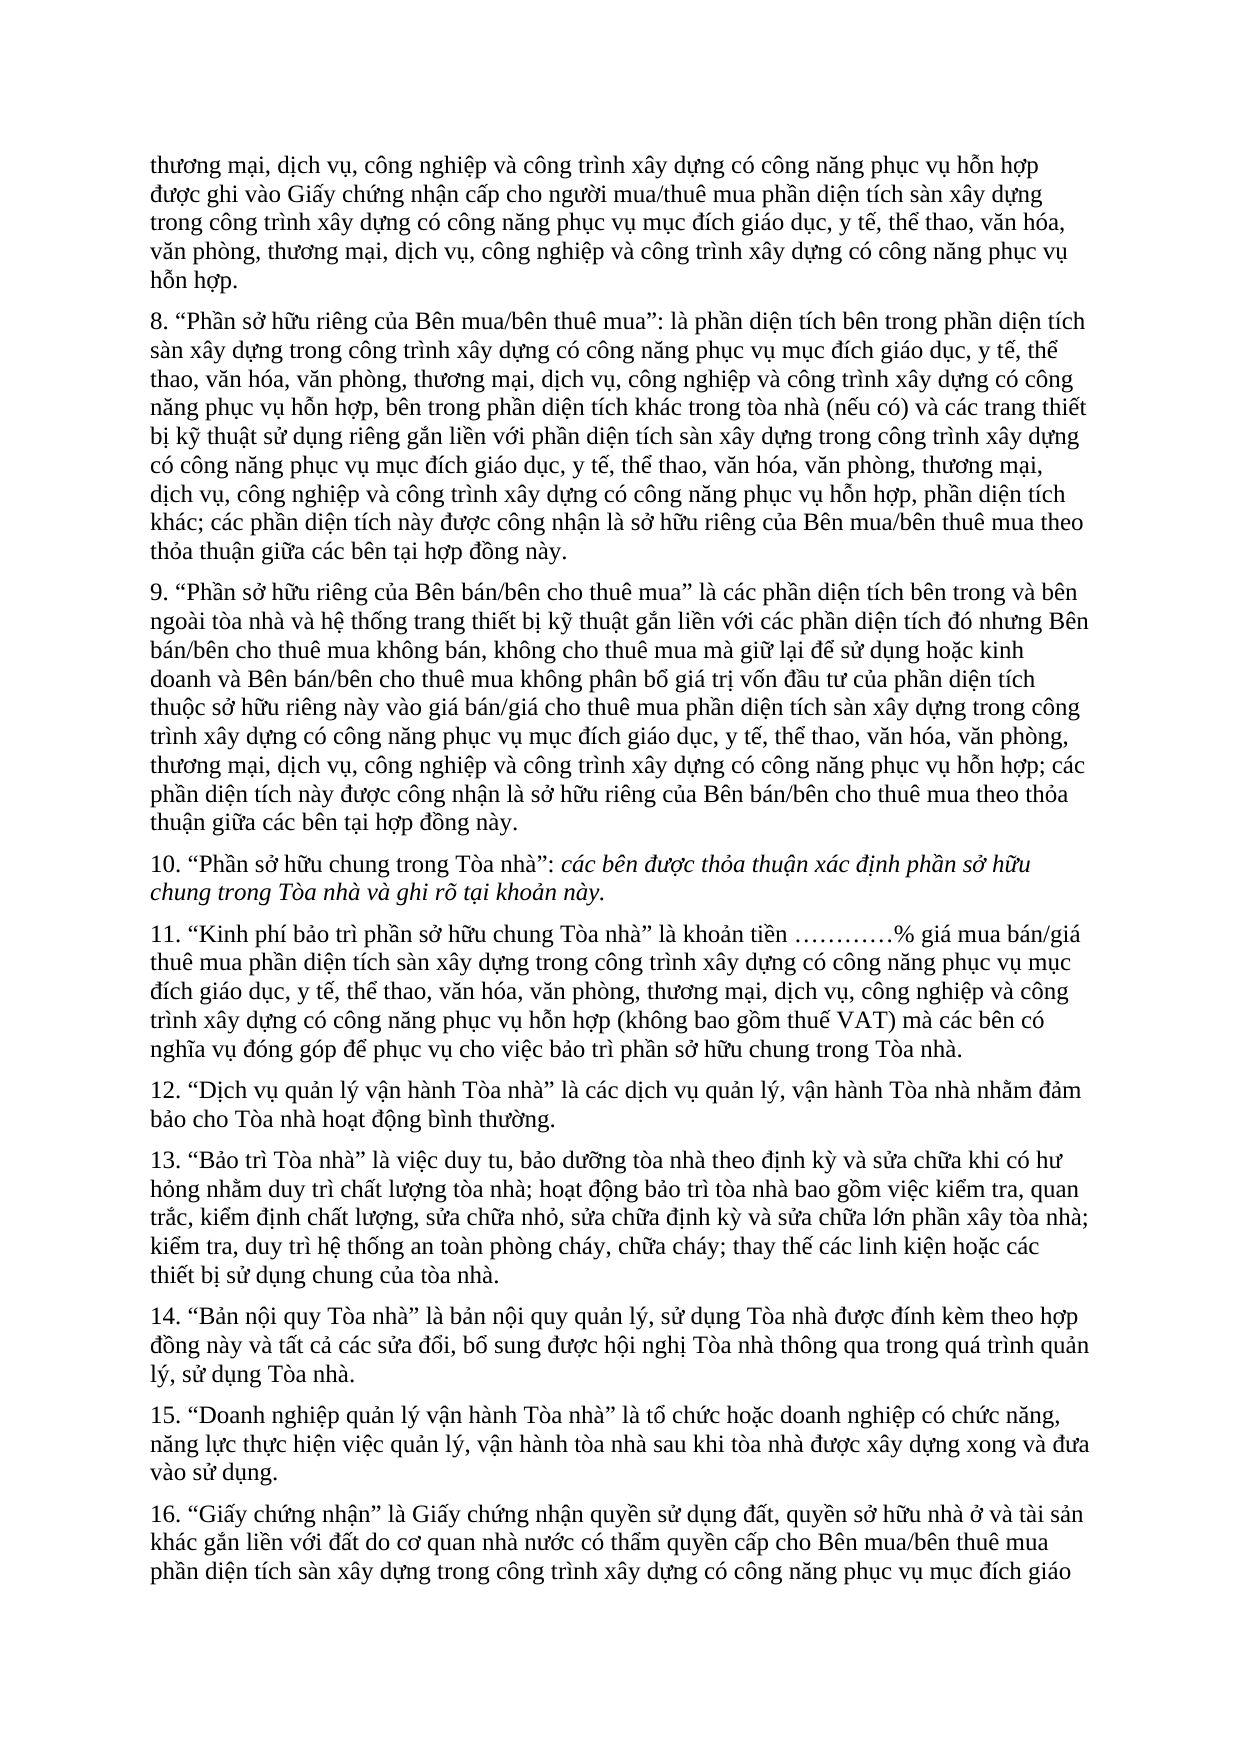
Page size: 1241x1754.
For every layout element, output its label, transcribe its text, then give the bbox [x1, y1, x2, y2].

text 15. “Doanh nghiệp quản lý vận hành Tòa nhà” là tổ chức hoặc doanh nghiệp có chức năng, năng lực thực hiện việc quản lý, vận hành tòa nhà sau khi tòa nhà được xây dựng xong và đưa vào sử dụng. [150, 1400, 1090, 1486]
text 12. “Dịch vụ quản lý vận hành Tòa nhà” là các dịch vụ quản lý, vận hành Tòa nhà nhằm đảm bảo cho Tòa nhà hoạt động bình thường. [150, 1075, 1090, 1132]
text 10. “Phần sở hữu chung trong Tòa nhà”: các bên được thỏa thuận xác định phần sở hữu chung trong Tòa nhà và ghi rõ tại khoản này. [150, 849, 1090, 906]
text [150, 1499, 1090, 1585]
text 9. “Phần sở hữu riêng của Bên bán/bên cho thuê mua” là các phần diện tích bên trong và bên ngoài tòa nhà và hệ thống trang thiết bị kỹ thuật gắn liền với các phần diện tích đó nhưng Bên bán/bên cho thuê mua không bán, không cho thuê mua mà giữ lại để sử dụng hoặc kinh doanh và Bên bán/bên cho thuê mua không phân bổ giá trị vốn đầu tư của phần diện tích thuộc sở hữu riêng này vào giá bán/giá cho thuê mua phần diện tích sàn xây dựng trong công trình xây dựng có công năng phục vụ mục đích giáo dục, y tế, thể thao, văn hóa, văn phòng, thương mại, dịch vụ, công nghiệp và công trình xây dựng có công năng phục vụ hỗn hợp; các phần diện tích này được công nhận là sở hữu riêng của Bên bán/bên cho thuê mua theo thỏa thuận giữa các bên tại hợp đồng này. [150, 577, 1090, 836]
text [150, 150, 1090, 294]
text 8. “Phần sở hữu riêng của Bên mua/bên thuê mua”: là phần diện tích bên trong phần diện tích sàn xây dựng trong công trình xây dựng có công năng phục vụ mục đích giáo dục, y tế, thể thao, văn hóa, văn phòng, thương mại, dịch vụ, công nghiệp và công trình xây dựng có công năng phục vụ hỗn hợp, bên trong phần diện tích khác trong tòa nhà (nếu có) và các trang thiết bị kỹ thuật sử dụng riêng gắn liền với phần diện tích sàn xây dựng trong công trình xây dựng có công năng phục vụ mục đích giáo dục, y tế, thể thao, văn hóa, văn phòng, thương mại, dịch vụ, công nghiệp và công trình xây dựng có công năng phục vụ hỗn hợp, phần diện tích khác; các phần diện tích này được công nhận là sở hữu riêng của Bên mua/bên thuê mua theo thỏa thuận giữa các bên tại hợp đồng này. [150, 306, 1090, 565]
text 14. “Bản nội quy Tòa nhà” là bản nội quy quản lý, sử dụng Tòa nhà được đính kèm theo hợp đồng này và tất cả các sửa đổi, bổ sung được hội nghị Tòa nhà thông qua trong quá trình quản lý, sử dụng Tòa nhà. [150, 1301, 1090, 1387]
text 13. “Bảo trì Tòa nhà” là việc duy tu, bảo dưỡng tòa nhà theo định kỳ và sửa chữa khi có hư hỏng nhằm duy trì chất lượng tòa nhà; hoạt động bảo trì tòa nhà bao gồm việc kiểm tra, quan trắc, kiểm định chất lượng, sửa chữa nhỏ, sửa chữa định kỳ và sửa chữa lớn phần xây tòa nhà; kiểm tra, duy trì hệ thống an toàn phòng cháy, chữa cháy; thay thế các linh kiện hoặc các thiết bị sử dụng chung của tòa nhà. [150, 1145, 1090, 1289]
text 11. “Kinh phí bảo trì phần sở hữu chung Tòa nhà” là khoản tiền …………% giá mua bán/giá thuê mua phần diện tích sàn xây dựng trong công trình xây dựng có công năng phục vụ mục đích giáo dục, y tế, thể thao, văn hóa, văn phòng, thương mại, dịch vụ, công nghiệp và công trình xây dựng có công năng phục vụ hỗn hợp (không bao gồm thuế VAT) mà các bên có nghĩa vụ đóng góp để phục vụ cho việc bảo trì phần sở hữu chung trong Tòa nhà. [150, 919, 1090, 1062]
